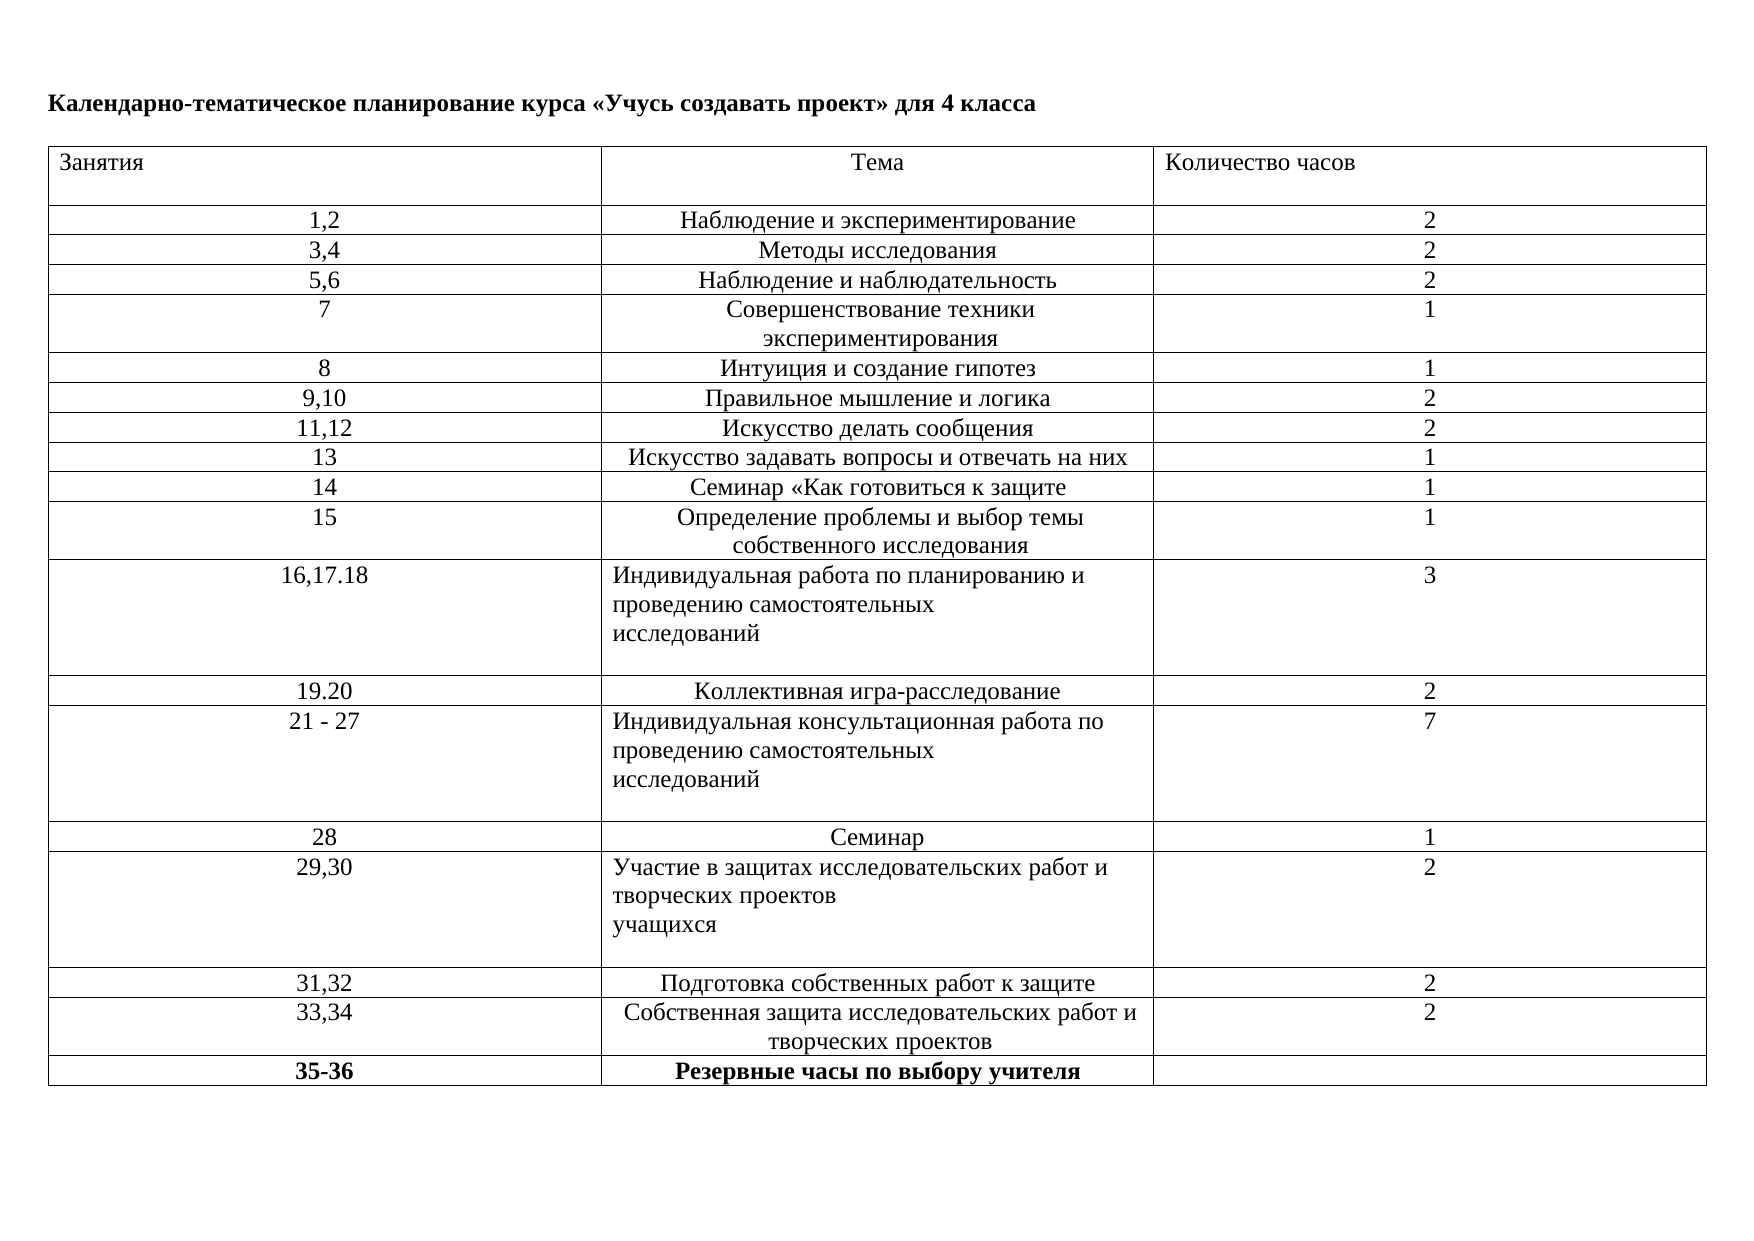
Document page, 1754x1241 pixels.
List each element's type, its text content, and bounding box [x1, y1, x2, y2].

table_cell 2 [1154, 852, 1706, 967]
table_cell 2 [1154, 383, 1706, 412]
table_cell Наблюдение и экспериментирование [602, 206, 1153, 234]
table_cell 2 [1154, 998, 1706, 1055]
table_cell Индивидуальная работа по планированию и проведению самостоятельных исследований [602, 560, 1153, 675]
table_cell 16,17.18 [49, 560, 601, 675]
table_cell 2 [1154, 235, 1706, 264]
table_cell 33,34 [49, 998, 601, 1055]
table_cell 7 [1154, 706, 1706, 821]
text Календарно-тематическое планирование курса «Учусь создавать проект» для 4 класса [48, 88, 1708, 117]
table_cell 9,10 [49, 383, 601, 412]
table_cell 1 [1154, 443, 1706, 471]
table_cell Собственная защита исследовательских работ и творческих проектов [602, 998, 1153, 1055]
table_cell Определение проблемы и выбор темы собственного исследования [602, 502, 1153, 559]
table_cell Коллективная игра-расследование [602, 676, 1153, 705]
table_cell Семинар «Как готовиться к защите [602, 472, 1153, 501]
table_cell Участие в защитах исследовательских работ и творческих проектов учащихся [602, 852, 1153, 967]
table_cell 2 [1154, 206, 1706, 234]
table_cell 1 [1154, 822, 1706, 851]
table_cell 14 [49, 472, 601, 501]
table_cell 28 [49, 822, 601, 851]
table_cell [1154, 1056, 1706, 1085]
table_cell 2 [1154, 265, 1706, 294]
table_cell 15 [49, 502, 601, 559]
table_cell 3 [1154, 560, 1706, 675]
table_cell Искусство делать сообщения [602, 413, 1153, 442]
table_cell Совершенствование техники экспериментирования [602, 295, 1153, 352]
table_cell 11,12 [49, 413, 601, 442]
table_cell 19.20 [49, 676, 601, 705]
table_cell Методы исследования [602, 235, 1153, 264]
table_cell Наблюдение и наблюдательность [602, 265, 1153, 294]
table_cell 35-36 [49, 1056, 601, 1085]
table_cell 3,4 [49, 235, 601, 264]
table_cell 1,2 [49, 206, 601, 234]
table_header Занятия [49, 147, 601, 205]
table_cell 7 [49, 295, 601, 352]
table_cell Подготовка собственных работ к защите [602, 968, 1153, 997]
table_cell Интуиция и создание гипотез [602, 353, 1153, 382]
table_cell 2 [1154, 968, 1706, 997]
table_cell 2 [1154, 413, 1706, 442]
table_cell 1 [1154, 502, 1706, 559]
table_cell 2 [1154, 676, 1706, 705]
table_cell 29,30 [49, 852, 601, 967]
table_cell 1 [1154, 353, 1706, 382]
table_cell 13 [49, 443, 601, 471]
table_cell Индивидуальная консультационная работа по проведению самостоятельных исследований [602, 706, 1153, 821]
table_cell 1 [1154, 472, 1706, 501]
table_header Тема [602, 147, 1153, 205]
table_cell 1 [1154, 295, 1706, 352]
table_header Количество часов [1154, 147, 1706, 205]
table_cell 8 [49, 353, 601, 382]
table_cell 31,32 [49, 968, 601, 997]
table_cell 21 - 27 [49, 706, 601, 821]
table_cell Семинар [602, 822, 1153, 851]
table_cell Правильное мышление и логика [602, 383, 1153, 412]
table_cell 5,6 [49, 265, 601, 294]
table_cell Искусство задавать вопросы и отвечать на них [602, 443, 1153, 471]
table_cell Резервные часы по выбору учителя [602, 1056, 1153, 1085]
